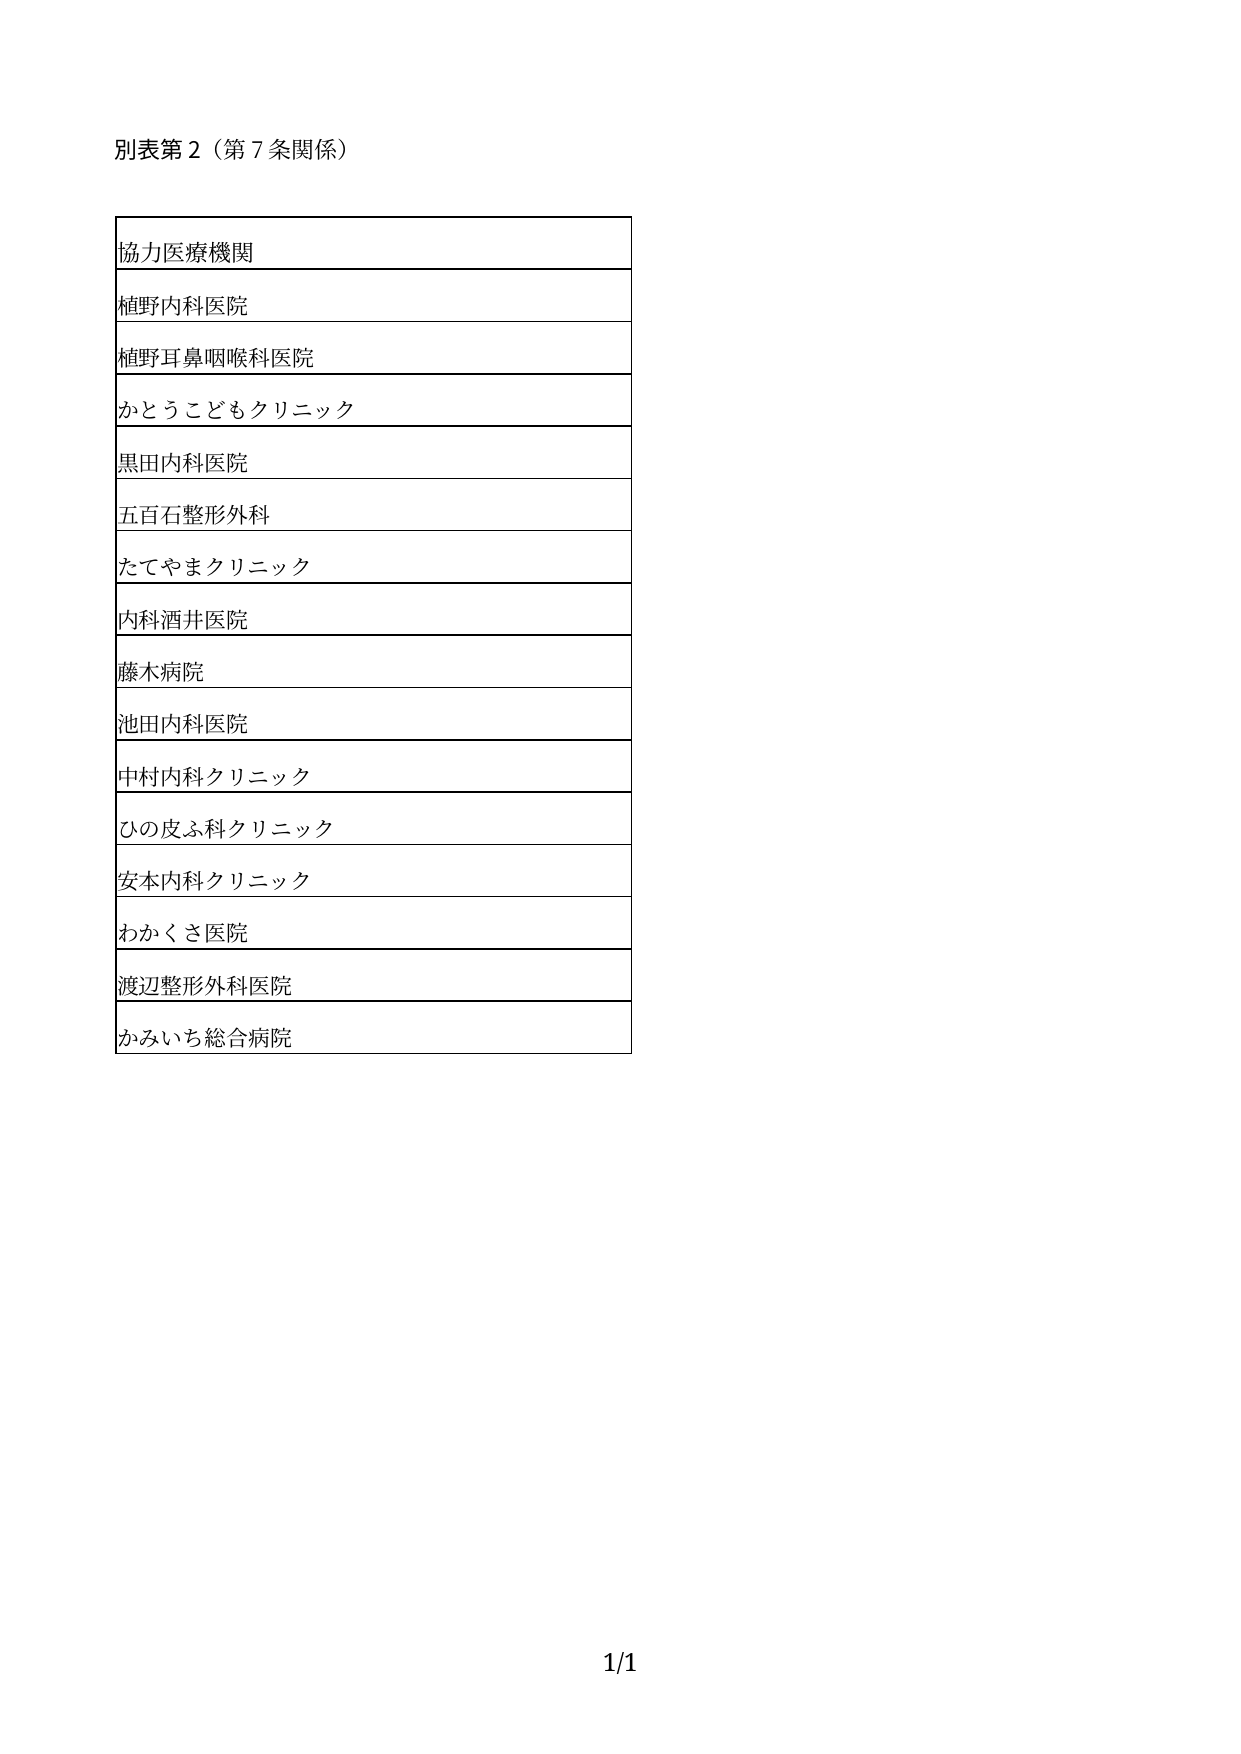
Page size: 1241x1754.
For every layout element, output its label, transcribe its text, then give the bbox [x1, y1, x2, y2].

table_cell たてやまクリニック [117, 531, 631, 582]
table_cell 五百石整形外科 [117, 479, 631, 530]
table_cell わかくさ医院 [117, 897, 631, 948]
table_cell 安本内科クリニック [117, 845, 631, 896]
table_cell 内科酒井医院 [117, 584, 631, 634]
table_cell 渡辺整形外科医院 [117, 950, 631, 1000]
table_cell かとうこどもクリニック [117, 375, 631, 425]
table_cell ひの皮ふ科クリニック [117, 793, 631, 843]
table_cell 植野耳鼻咽喉科医院 [117, 322, 631, 373]
table_cell かみいち総合病院 [117, 1002, 631, 1053]
table_cell 池田内科医院 [117, 688, 631, 739]
table_cell 藤木病院 [117, 636, 631, 687]
table_header 協力医療機関 [117, 218, 631, 268]
table_cell 黒田内科医院 [117, 427, 631, 477]
text 別表第2（第7条関係） [114, 114, 1126, 165]
table_cell 中村内科クリニック [117, 741, 631, 791]
table_cell 植野内科医院 [117, 270, 631, 321]
